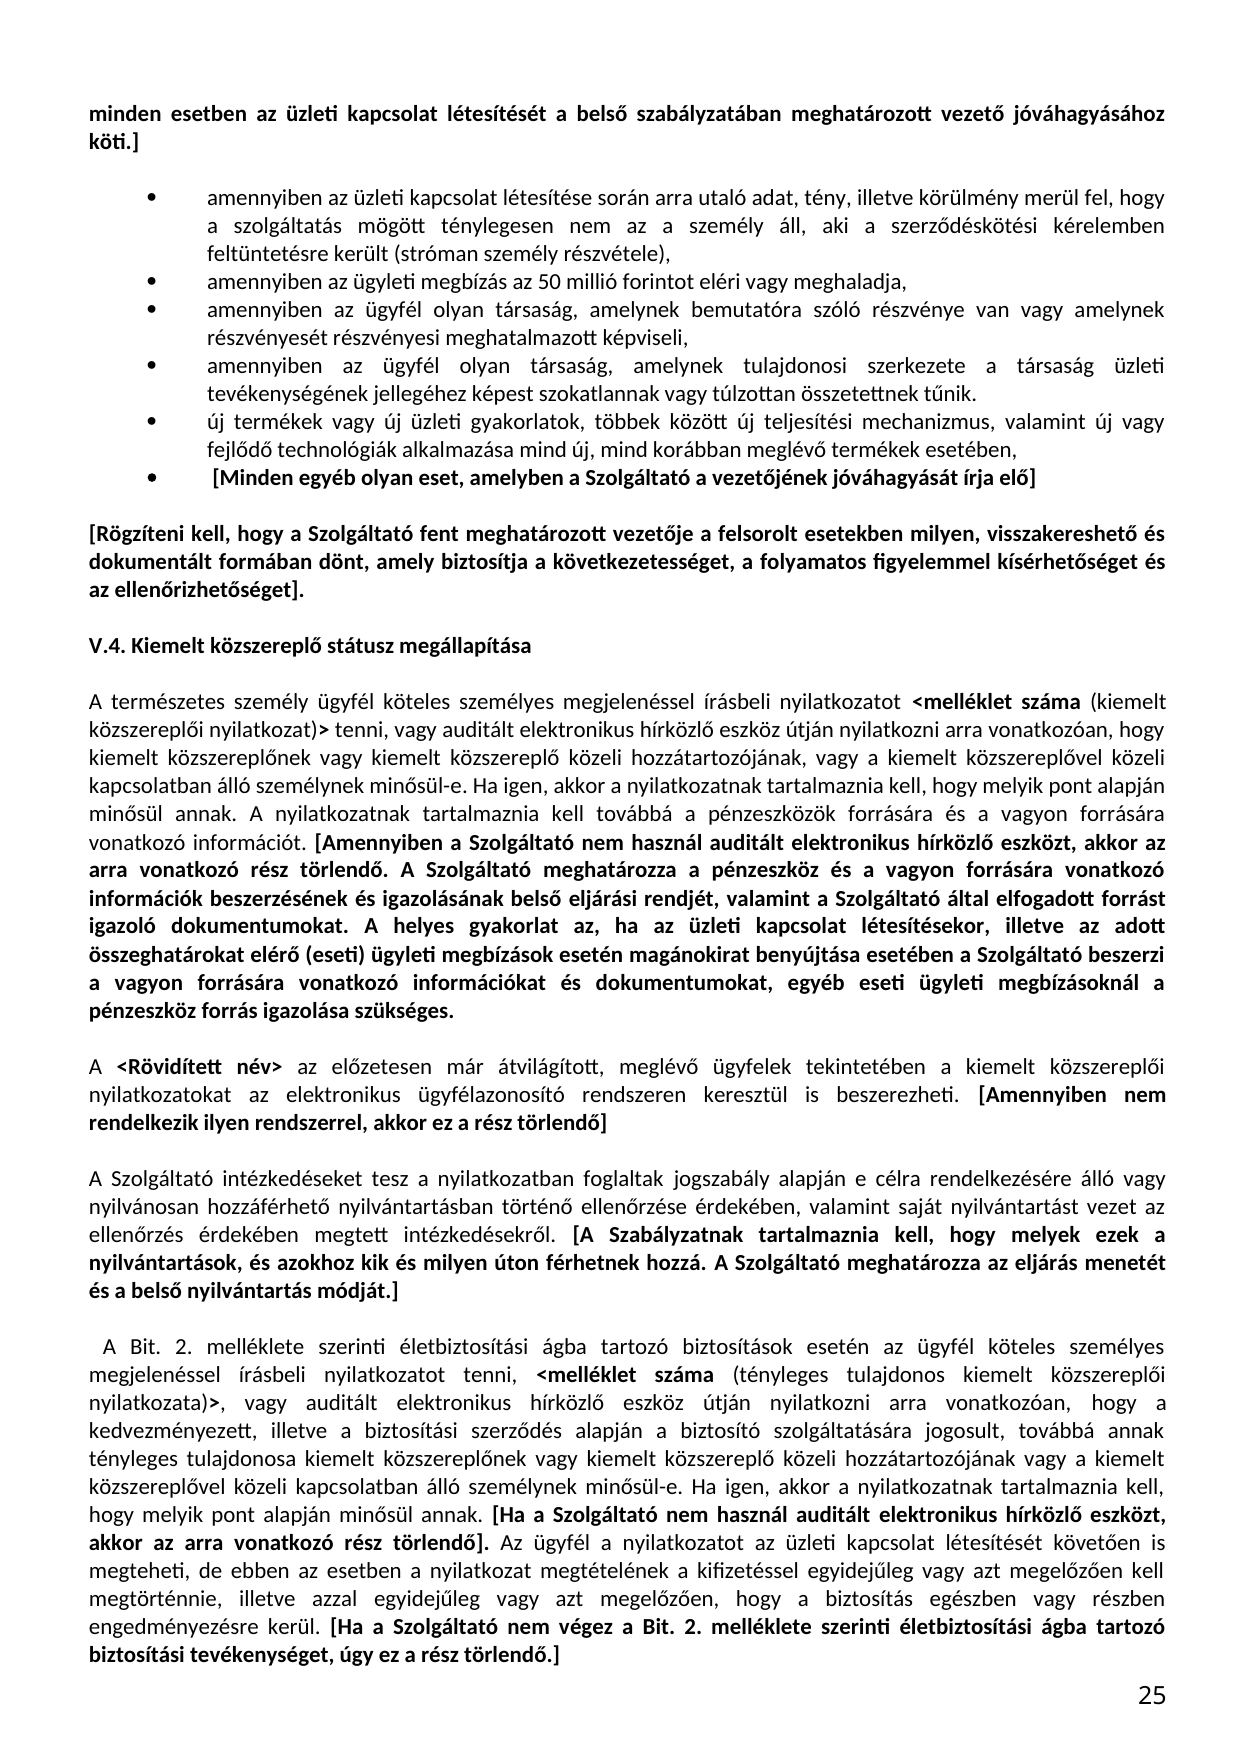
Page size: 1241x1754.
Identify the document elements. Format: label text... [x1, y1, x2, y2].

list új termékek vagy új üzleti gyakorlatok, többek között új teljesítési mechanizmus, valamint új vagy fejlődő technológiák alkalmazása mind új, mind korábban meglévő termékek esetében, [148, 407, 1166, 463]
text A <Rövidített név> az előzetesen már átvilágított, meglévő ügyfelek tekintetében a kiemelt közszereplői nyilatkozatokat az elektronikus ügyfélazonosító rendszeren keresztül is beszerezheti. [Amennyiben nem rendelkezik ilyen rendszerrel, akkor ez a rész törlendő] [89, 1052, 1166, 1136]
list amennyiben az üzleti kapcsolat létesítése során arra utaló adat, tény, illetve körülmény merül fel, hogy a szolgáltatás mögött ténylegesen nem az a személy áll, aki a szerződéskötési kérelemben feltüntetésre került (stróman személy részvétele), [148, 183, 1166, 267]
text A Szolgáltató intézkedéseket tesz a nyilatkozatban foglaltak jogszabály alapján e célra rendelkezésére álló vagy nyilvánosan hozzáférhető nyilvántartásban történő ellenőrzése érdekében, valamint saját nyilvántartást vezet az ellenőrzés érdekében megtett intézkedésekről. [A Szabályzatnak tartalmaznia kell, hogy melyek ezek a nyilvántartások, és azokhoz kik és milyen úton férhetnek hozzá. A Szolgáltató meghatározza az eljárás menetét és a belső nyilvántartás módját.] [89, 1164, 1166, 1304]
text A Bit. 2. melléklete szerinti életbiztosítási ágba tartozó biztosítások esetén az ügyfél köteles személyes megjelenéssel írásbeli nyilatkozatot tenni, <melléklet száma (tényleges tulajdonos kiemelt közszereplői nyilatkozata)>, vagy auditált elektronikus hírközlő eszköz útján nyilatkozni arra vonatkozóan, hogy a kedvezményezett, illetve a biztosítási szerződés alapján a biztosító szolgáltatására jogosult, továbbá annak tényleges tulajdonosa kiemelt közszereplőnek vagy kiemelt közszereplő közeli hozzátartozójának vagy a kiemelt közszereplővel közeli kapcsolatban álló személynek minősül-e. Ha igen, akkor a nyilatkozatnak tartalmaznia kell, hogy melyik pont alapján minősül annak. [Ha a Szolgáltató nem használ auditált elektronikus hírközlő eszközt, akkor az arra vonatkozó rész törlendő]. Az ügyfél a nyilatkozatot az üzleti kapcsolat létesítését követően is megteheti, de ebben az esetben a nyilatkozat megtételének a kifizetéssel egyidejűleg vagy azt megelőzően kell megtörténnie, illetve azzal egyidejűleg vagy azt megelőzően, hogy a biztosítás egészben vagy részben engedményezésre kerül. [Ha a Szolgáltató nem végez a Bit. 2. melléklete szerinti életbiztosítási ágba tartozó biztosítási tevékenységet, úgy ez a rész törlendő.] [89, 1332, 1166, 1668]
text A természetes személy ügyfél köteles személyes megjelenéssel írásbeli nyilatkozatot <melléklet száma (kiemelt közszereplői nyilatkozat)> tenni, vagy auditált elektronikus hírközlő eszköz útján nyilatkozni arra vonatkozóan, hogy kiemelt közszereplőnek vagy kiemelt közszereplő közeli hozzátartozójának, vagy a kiemelt közszereplővel közeli kapcsolatban álló személynek minősül-e. Ha igen, akkor a nyilatkozatnak tartalmaznia kell, hogy melyik pont alapján minősül annak. A nyilatkozatnak tartalmaznia kell továbbá a pénzeszközök forrására és a vagyon forrására vonatkozó információt. [Amennyiben a Szolgáltató nem használ auditált elektronikus hírközlő eszközt, akkor az arra vonatkozó rész törlendő. A Szolgáltató meghatározza a pénzeszköz és a vagyon forrására vonatkozó információk beszerzésének és igazolásának belső eljárási rendjét, valamint a Szolgáltató által elfogadott forrást igazoló dokumentumokat. A helyes gyakorlat az, ha az üzleti kapcsolat létesítésekor, illetve az adott összeghatárokat elérő (eseti) ügyleti megbízások esetén magánokirat benyújtása esetében a Szolgáltató beszerzi a vagyon forrására vonatkozó információkat és dokumentumokat, egyéb eseti ügyleti megbízásoknál a pénzeszköz forrás igazolása szükséges. [89, 687, 1166, 1024]
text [89, 99, 1166, 155]
list amennyiben az ügyfél olyan társaság, amelynek tulajdonosi szerkezete a társaság üzleti tevékenységének jellegéhez képest szokatlannak vagy túlzottan összetettnek tűnik. [148, 351, 1166, 407]
list [Minden egyéb olyan eset, amelyben a Szolgáltató a vezetőjének jóváhagyását írja elő] [148, 463, 1166, 491]
list amennyiben az ügyleti megbízás az 50 millió forintot eléri vagy meghaladja, [148, 267, 1166, 295]
subtitle V.4. Kiemelt közszereplő státusz megállapítása [89, 631, 1166, 659]
list amennyiben az ügyfél olyan társaság, amelynek bemutatóra szóló részvénye van vagy amelynek részvényesét részvényesi meghatalmazott képviseli, [148, 295, 1166, 351]
text [Rögzíteni kell, hogy a Szolgáltató fent meghatározott vezetője a felsorolt esetekben milyen, visszakereshető és dokumentált formában dönt, amely biztosítja a következetességet, a folyamatos figyelemmel kísérhetőséget és az ellenőrizhetőséget]. [89, 519, 1166, 603]
